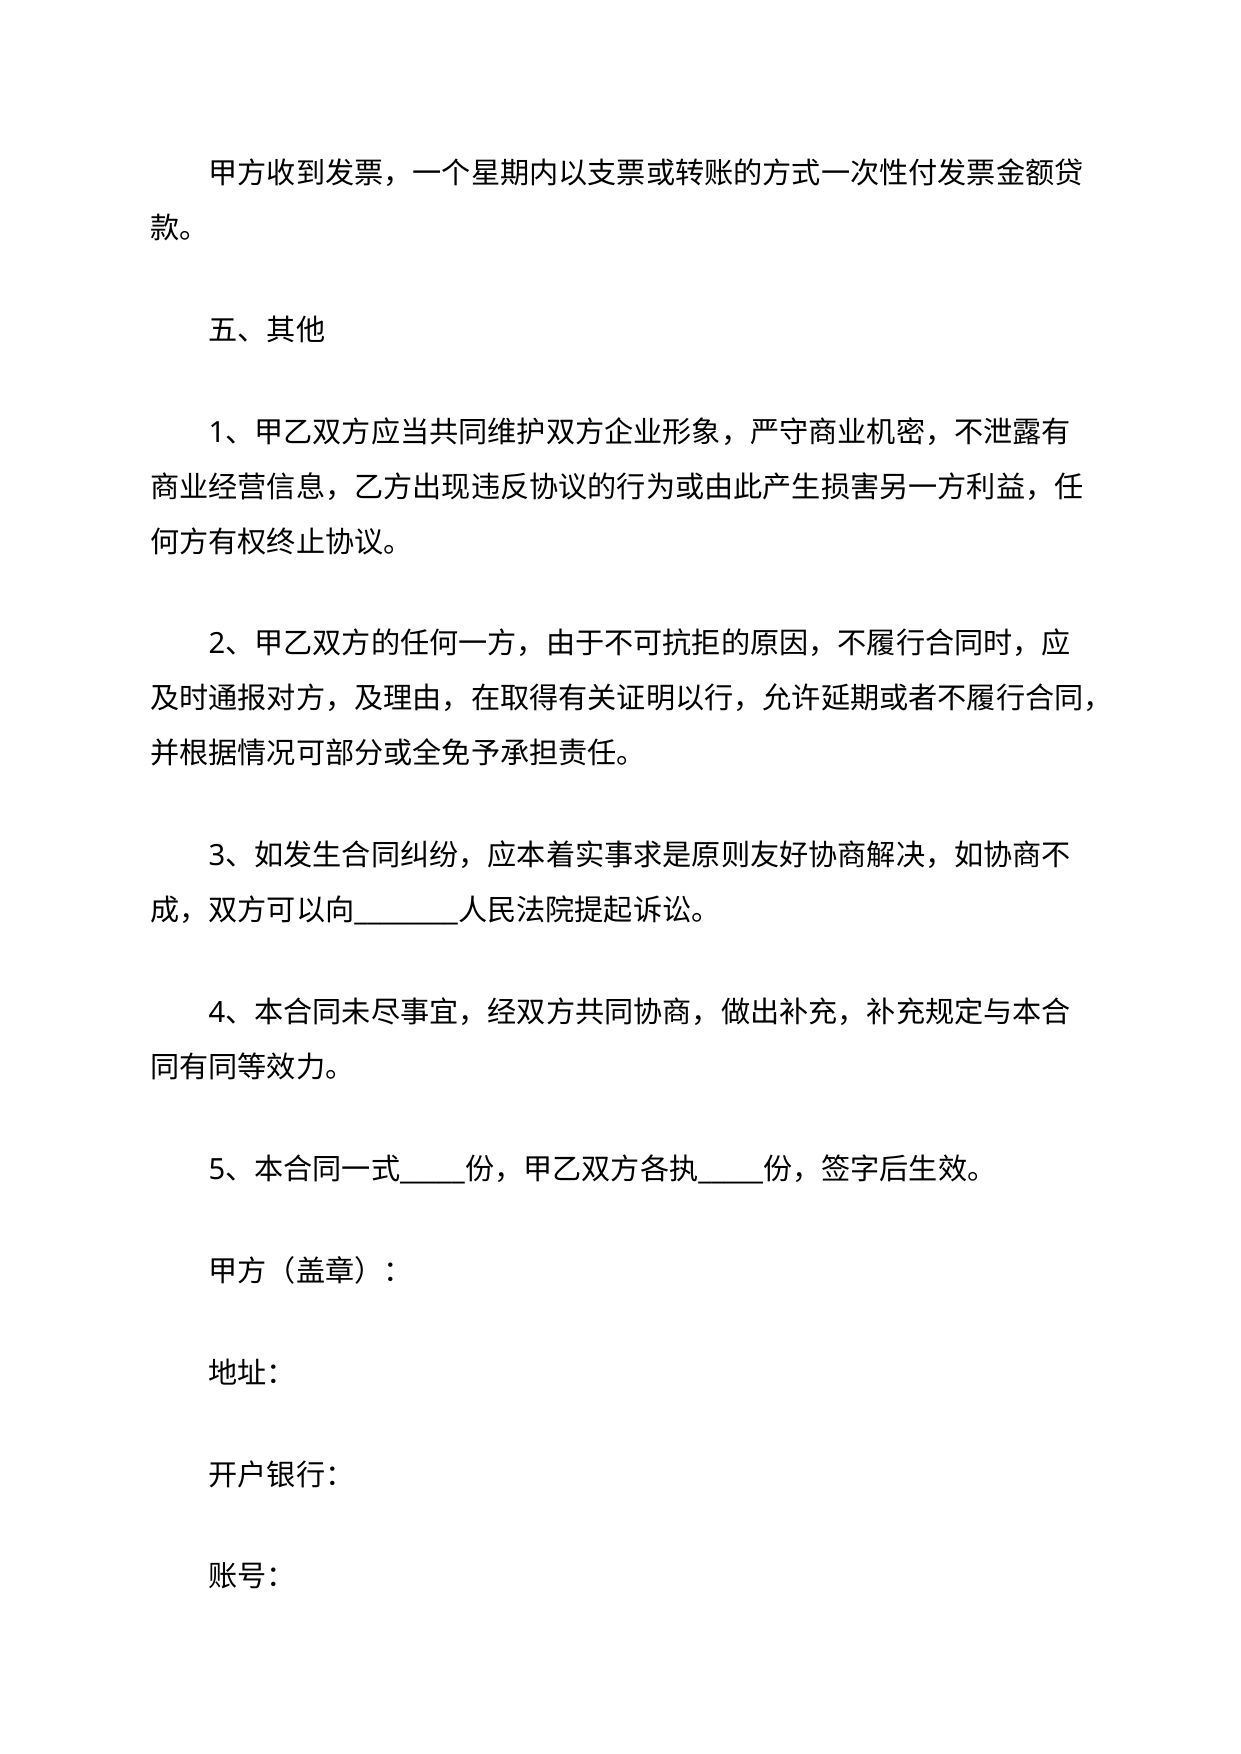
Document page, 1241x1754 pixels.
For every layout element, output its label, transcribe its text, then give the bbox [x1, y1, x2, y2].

text 五、其他 [150, 307, 1090, 349]
text 开户银行： [150, 1451, 1090, 1493]
text 地址： [150, 1349, 1090, 1392]
text 4、本合同未尽事宜，经双方共同协商，做出补充，补充规定与本合同有同等效力。 [150, 989, 1090, 1086]
text 甲方收到发票，一个星期内以支票或转账的方式一次性付发票金额贷款。 [150, 150, 1090, 247]
text 账号： [150, 1553, 1090, 1595]
text 3、如发生合同纠纷，应本着实事求是原则友好协商解决，如协商不成，双方可以向________人民法院提起诉讼。 [150, 832, 1090, 929]
text 1、甲乙双方应当共同维护双方企业形象，严守商业机密，不泄露有商业经营信息，乙方出现违反协议的行为或由此产生损害另一方利益，任何方有权终止协议。 [150, 408, 1090, 561]
text 甲方（盖章）： [150, 1247, 1090, 1290]
text 5、本合同一式_____份，甲乙双方各执_____份，签字后生效。 [150, 1146, 1090, 1188]
text 2、甲乙双方的任何一方，由于不可抗拒的原因，不履行合同时，应及时通报对方，及理由，在取得有关证明以行，允许延期或者不履行合同，并根据情况可部分或全免予承担责任。 [150, 620, 1090, 772]
